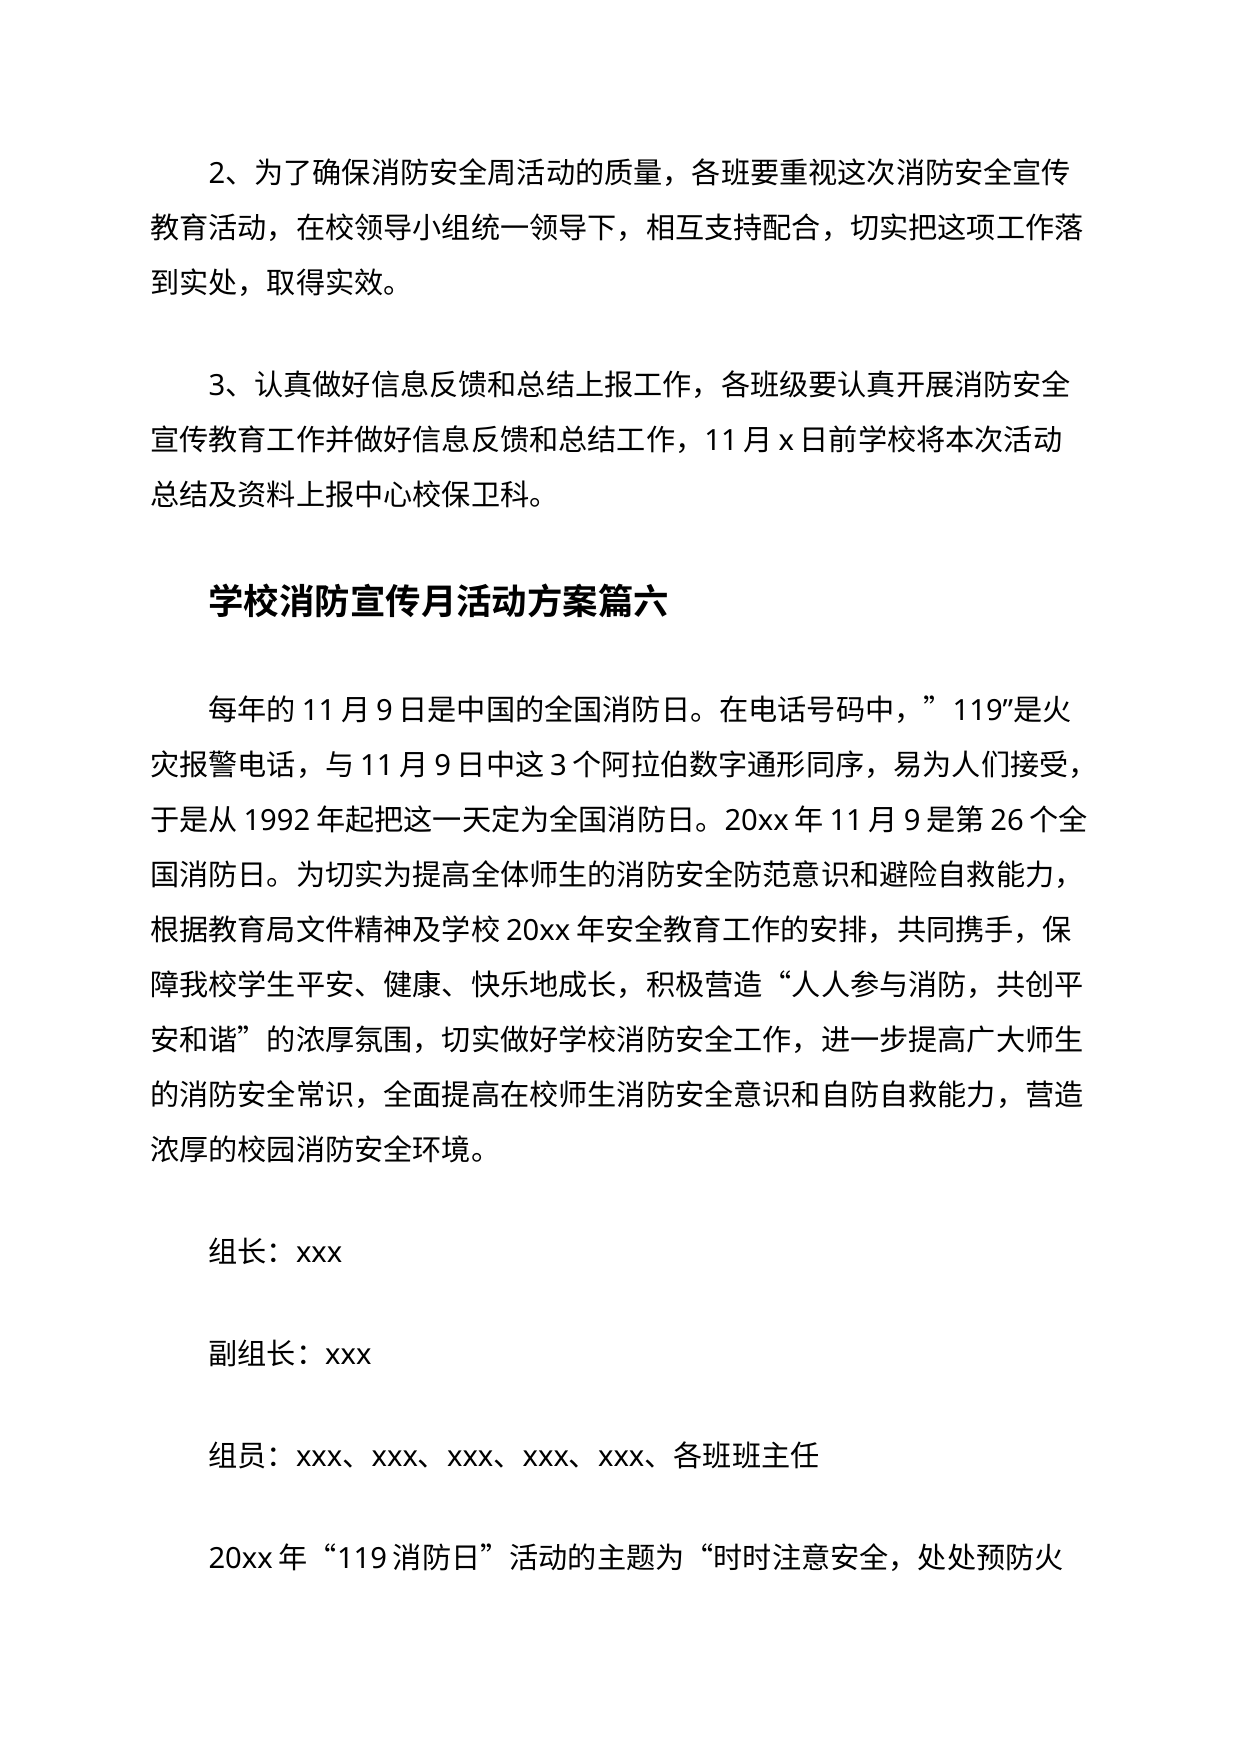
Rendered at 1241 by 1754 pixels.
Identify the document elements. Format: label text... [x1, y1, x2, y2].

text 3、认真做好信息反馈和总结上报工作，各班级要认真开展消防安全宣传教育工作并做好信息反馈和总结工作，11月x日前学校将本次活动总结及资料上报中心校保卫科。 [150, 362, 1090, 514]
text 学校消防宣传月活动方案篇六 [150, 573, 1090, 625]
text 副组长：xxx [150, 1330, 1090, 1373]
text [150, 1534, 1090, 1577]
text 组长：xxx [150, 1228, 1090, 1271]
text 组员：xxx、xxx、xxx、xxx、xxx、各班班主任 [150, 1432, 1090, 1474]
text 每年的11月9日是中国的全国消防日。在电话号码中，”119”是火灾报警电话，与11月9日中这3个阿拉伯数字通形同序，易为人们接受，于是从1992年起把这一天定为全国消防日。20xx年11月9是第26个全国消防日。为切实为提高全体师生的消防安全防范意识和避险自救能力，根据教育局文件精神及学校20xx年安全教育工作的安排，共同携手，保障我校学生平安、健康、快乐地成长，积极营造“人人参与消防，共创平安和谐”的浓厚氛围，切实做好学校消防安全工作，进一步提高广大师生的消防安全常识，全面提高在校师生消防安全意识和自防自救能力，营造浓厚的校园消防安全环境。 [150, 687, 1090, 1169]
text 2、为了确保消防安全周活动的质量，各班要重视这次消防安全宣传教育活动，在校领导小组统一领导下，相互支持配合，切实把这项工作落到实处，取得实效。 [150, 150, 1090, 302]
